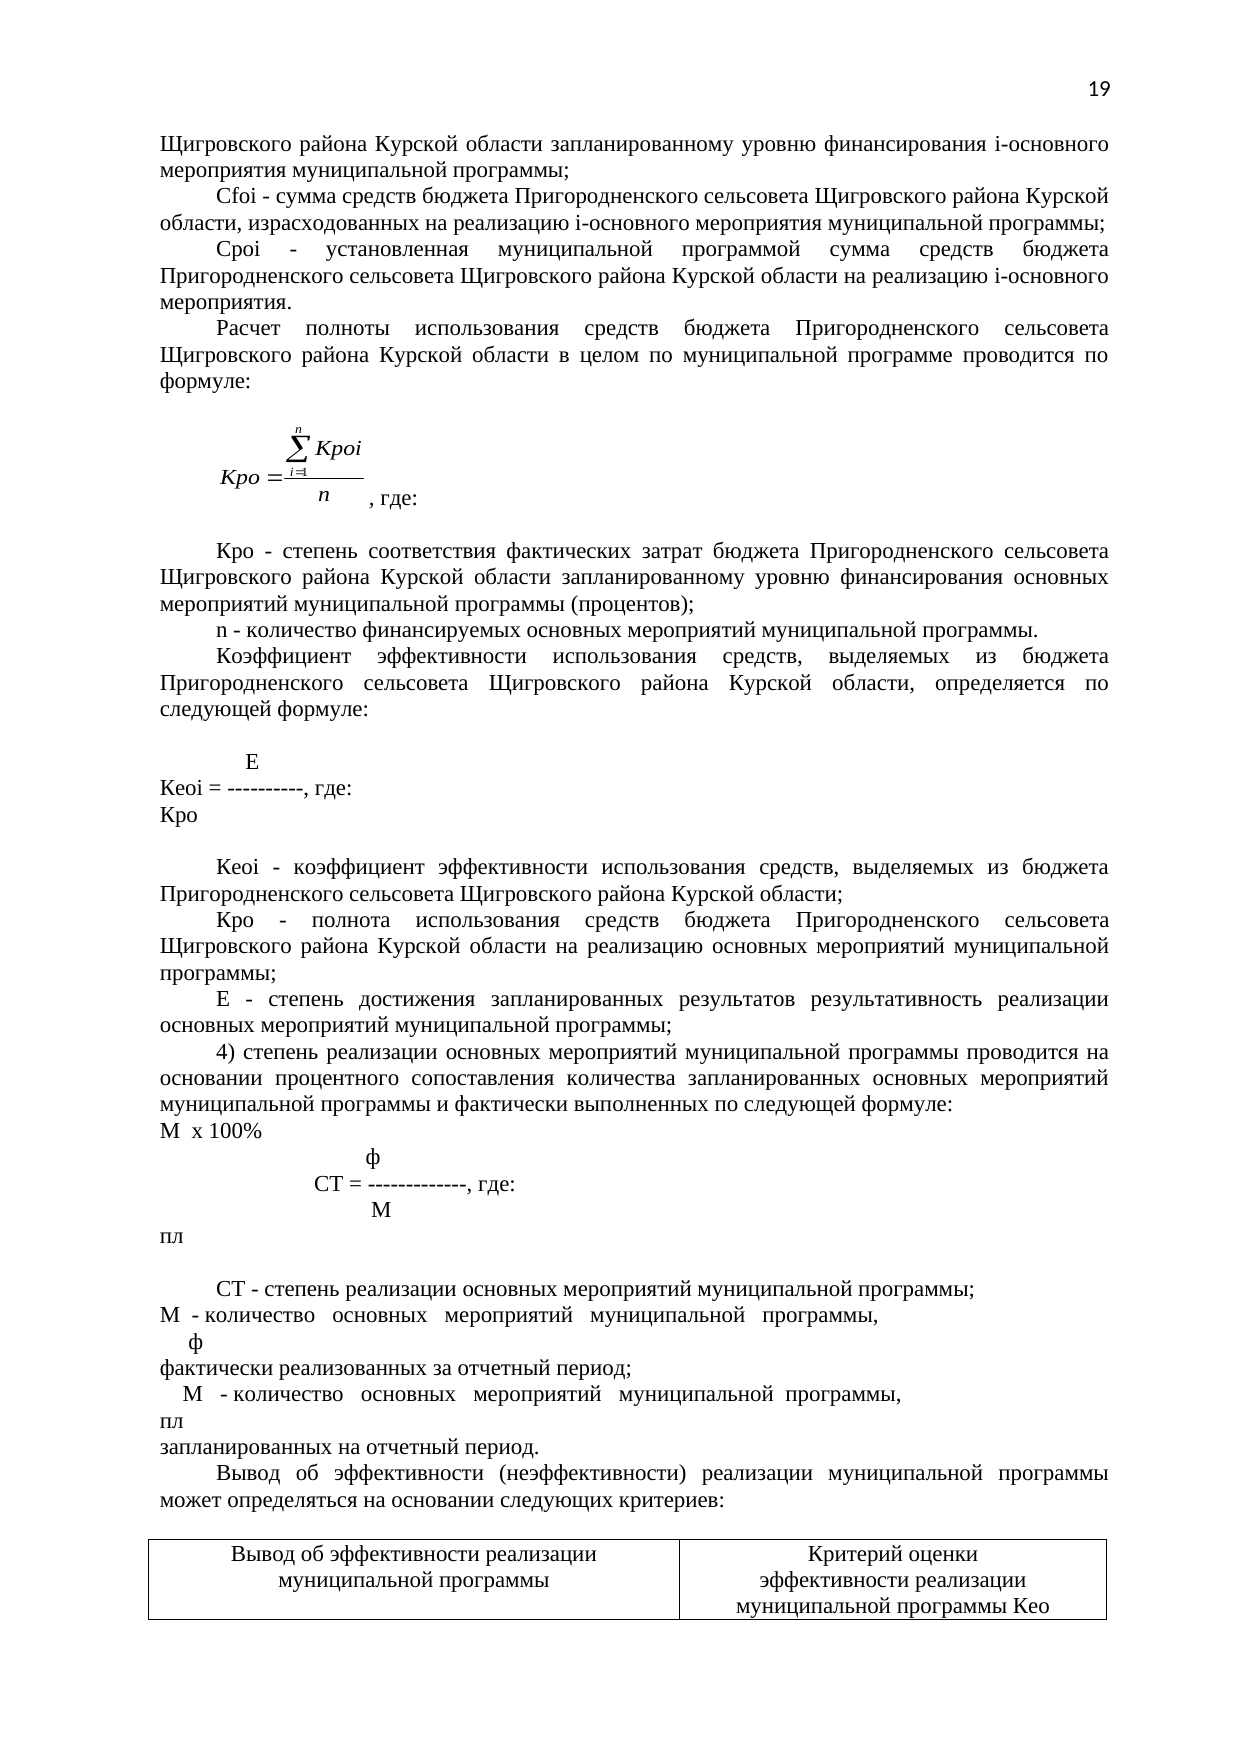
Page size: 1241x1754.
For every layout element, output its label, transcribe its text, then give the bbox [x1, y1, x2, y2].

text М - количество основных мероприятий муниципальной программы, [159, 1380, 1110, 1407]
text Расчет полноты использования средств бюджета Пригородненского сельсовета Щигровского района Курской области в целом по муниципальной программе проводится по формуле: [159, 314, 1110, 393]
text фактически реализованных за отчетный период; [159, 1354, 1110, 1380]
text 4) степень реализации основных мероприятий муниципальной программы проводится на основании процентного сопоставления количества запланированных основных мероприятий муниципальной программы и фактически выполненных по следующей формуле: [159, 1038, 1110, 1117]
text пл [159, 1222, 1110, 1249]
text , где: [159, 420, 1110, 511]
text Кеоi = ----------, где: [159, 774, 1110, 801]
text Вывод об эффективности (неэффективности) реализации муниципальной программы может определяться на основании следующих критериев: [159, 1459, 1110, 1512]
text СТ - степень реализации основных мероприятий муниципальной программы; [159, 1275, 1110, 1301]
text М [159, 1196, 1110, 1222]
text М - количество основных мероприятий муниципальной программы, [159, 1301, 1110, 1328]
text Кро [159, 801, 1110, 827]
text Коэффициент эффективности использования средств, выделяемых из бюджета Пригородненского сельсовета Щигровского района Курской области, определяется по следующей формуле: [159, 642, 1110, 722]
table_header Критерий оценки эффективности реализации муниципальной программы Кео [680, 1540, 1106, 1619]
text запланированных на отчетный период. [159, 1433, 1110, 1459]
text ф [159, 1143, 1110, 1169]
text Е [159, 748, 1110, 774]
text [159, 130, 1110, 183]
text Сfoi - сумма средств бюджета Пригородненского сельсовета Щигровского района Курской области, израсходованных на реализацию i-основного мероприятия муниципальной программы; [159, 183, 1110, 235]
text пл [159, 1407, 1110, 1433]
text Е - степень достижения запланированных результатов результативность реализации основных мероприятий муниципальной программы; [159, 985, 1110, 1038]
text ф [159, 1328, 1110, 1354]
text М x 100% [159, 1117, 1110, 1143]
text Кеоi - коэффициент эффективности использования средств, выделяемых из бюджета Пригородненского сельсовета Щигровского района Курской области; [159, 853, 1110, 906]
text Сpoi - установленная муниципальной программой сумма средств бюджета Пригородненского сельсовета Щигровского района Курской области на реализацию i-основного мероприятия. [159, 235, 1110, 314]
text СТ = -------------, где: [159, 1169, 1110, 1196]
text Кро - степень соответствия фактических затрат бюджета Пригородненского сельсовета Щигровского района Курской области запланированному уровню финансирования основных мероприятий муниципальной программы (процентов); [159, 537, 1110, 616]
text Кро - полнота использования средств бюджета Пригородненского сельсовета Щигровского района Курской области на реализацию основных мероприятий муниципальной программы; [159, 906, 1110, 985]
table_header Вывод об эффективности реализации муниципальной программы [149, 1540, 679, 1619]
text n - количество финансируемых основных мероприятий муниципальной программы. [159, 616, 1110, 642]
